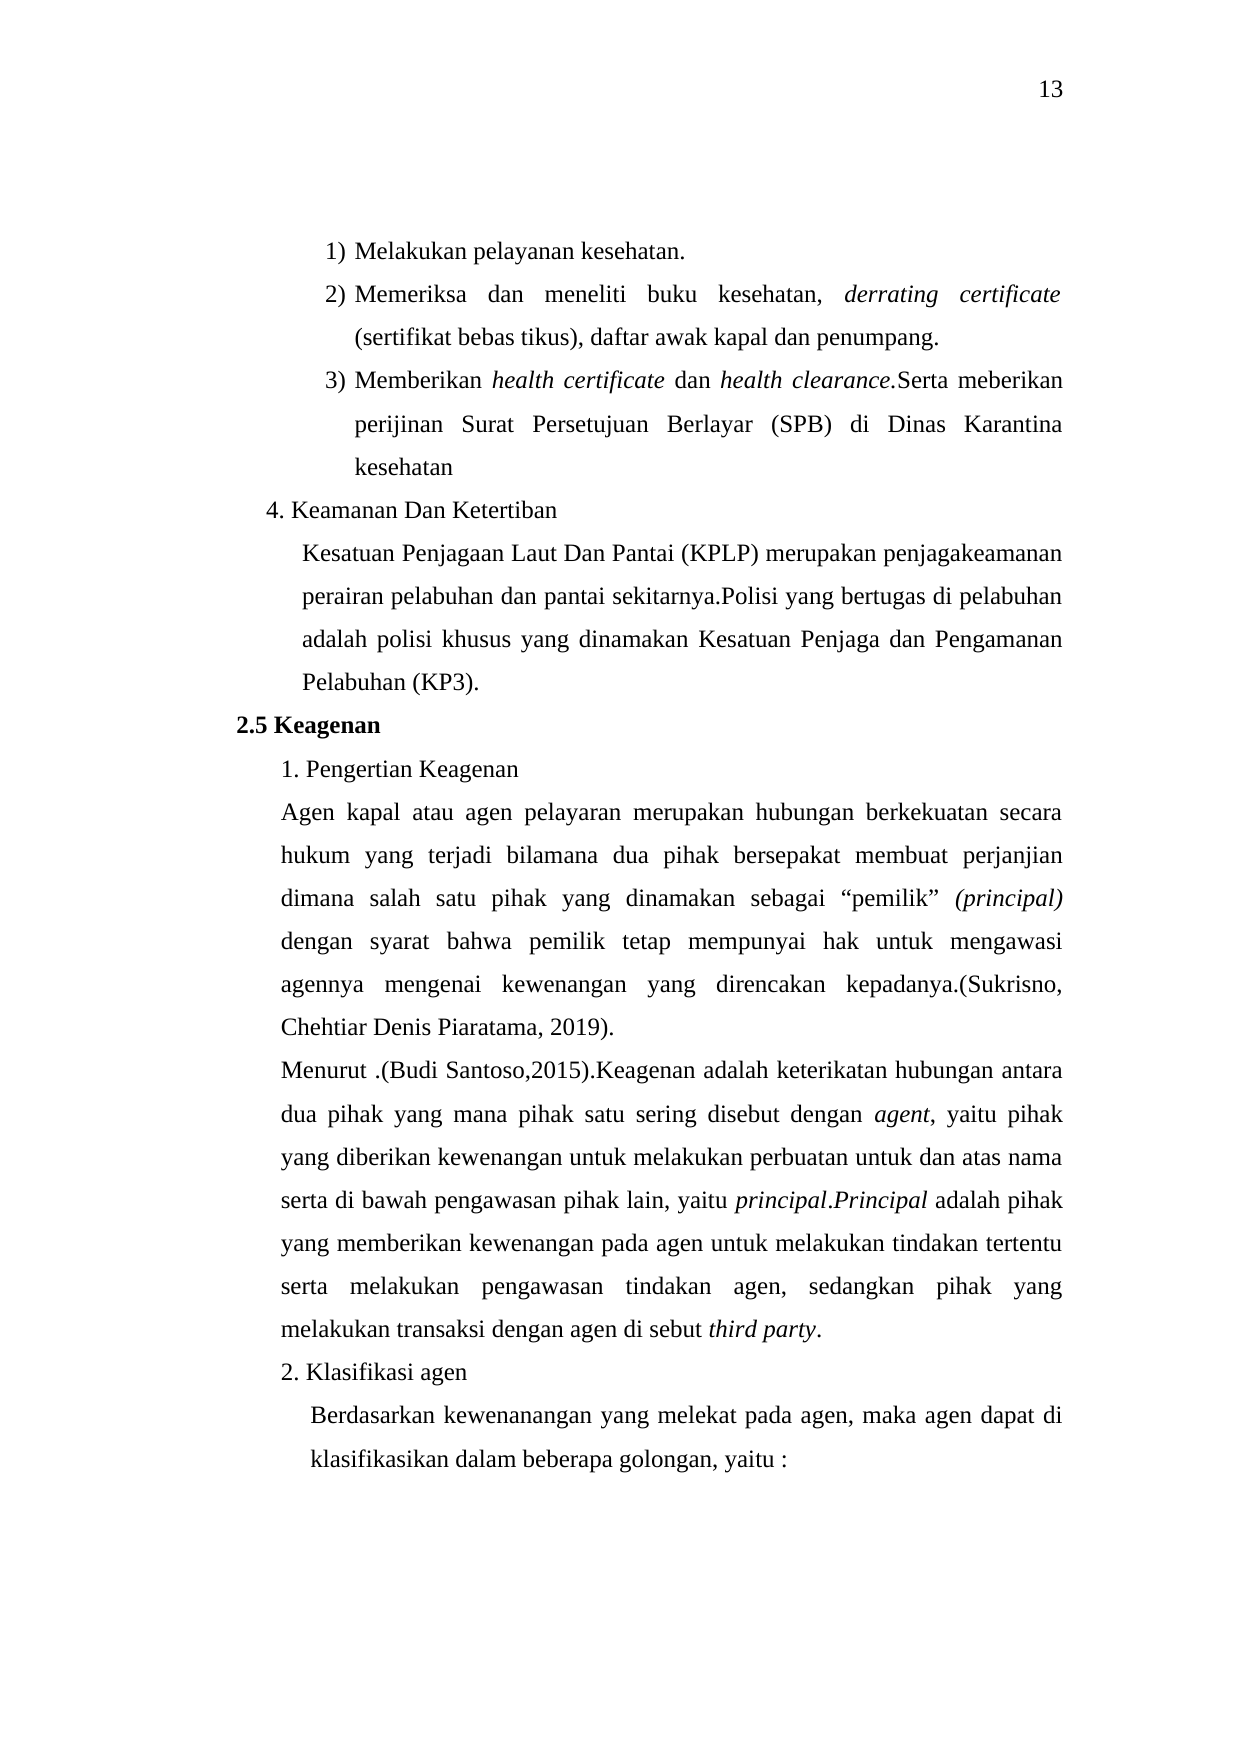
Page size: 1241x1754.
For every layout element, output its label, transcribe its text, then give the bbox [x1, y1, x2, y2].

text 1. Pengertian Keagenan [281, 754, 1063, 782]
list Melakukan pelayanan kesehatan. [325, 236, 1063, 265]
text Menurut .(Budi Santoso,2015).Keagenan adalah keterikatan hubungan antara dua pihak yang mana pihak satu sering disebut dengan agent, yaitu pihak yang diberikan kewenangan untuk melakukan perbuatan untuk dan atas nama serta di bawah pengawasan pihak lain, yaitu principal.Principal adalah pihak yang memberikan kewenangan pada agen untuk melakukan tindakan tertentu serta melakukan pengawasan tindakan agen, sedangkan pihak yang melakukan transaksi dengan agen di sebut third party. [281, 1056, 1063, 1343]
list Kesatuan Penjagaan Laut Dan Pantai (KPLP) merupakan penjagakeamanan perairan pelabuhan dan pantai sekitarnya.Polisi yang bertugas di pelabuhan adalah polisi khusus yang dinamakan Kesatuan Penjaga dan Pengamanan Pelabuhan (KP3). [302, 538, 1063, 696]
text Berdasarkan kewenanangan yang melekat pada agen, maka agen dapat di klasifikasikan dalam beberapa golongan, yaitu : [310, 1401, 1063, 1472]
text Agen kapal atau agen pelayaran merupakan hubungan berkekuatan secara hukum yang terjadi bilamana dua pihak bersepakat membuat perjanjian dimana salah satu pihak yang dinamakan sebagai “pemilik” (principal) dengan syarat bahwa pemilik tetap mempunyai hak untuk mengawasi agennya mengenai kewenangan yang direncakan kepadanya.(Sukrisno, Chehtiar Denis Piaratama, 2019). [281, 797, 1063, 1041]
list Memberikan health certificate dan health clearance.Serta meberikan perijinan Surat Persetujuan Berlayar (SPB) di Dinas Karantina kesehatan [325, 366, 1063, 481]
text 2.5 Keagenan [236, 711, 1063, 739]
text 2. Klasifikasi agen [281, 1357, 1063, 1386]
text 4. Keamanan Dan Ketertiban [236, 495, 1063, 524]
list Memeriksa dan meneliti buku kesehatan, derrating certificate (sertifikat bebas tikus), daftar awak kapal dan penumpang. [325, 279, 1063, 351]
